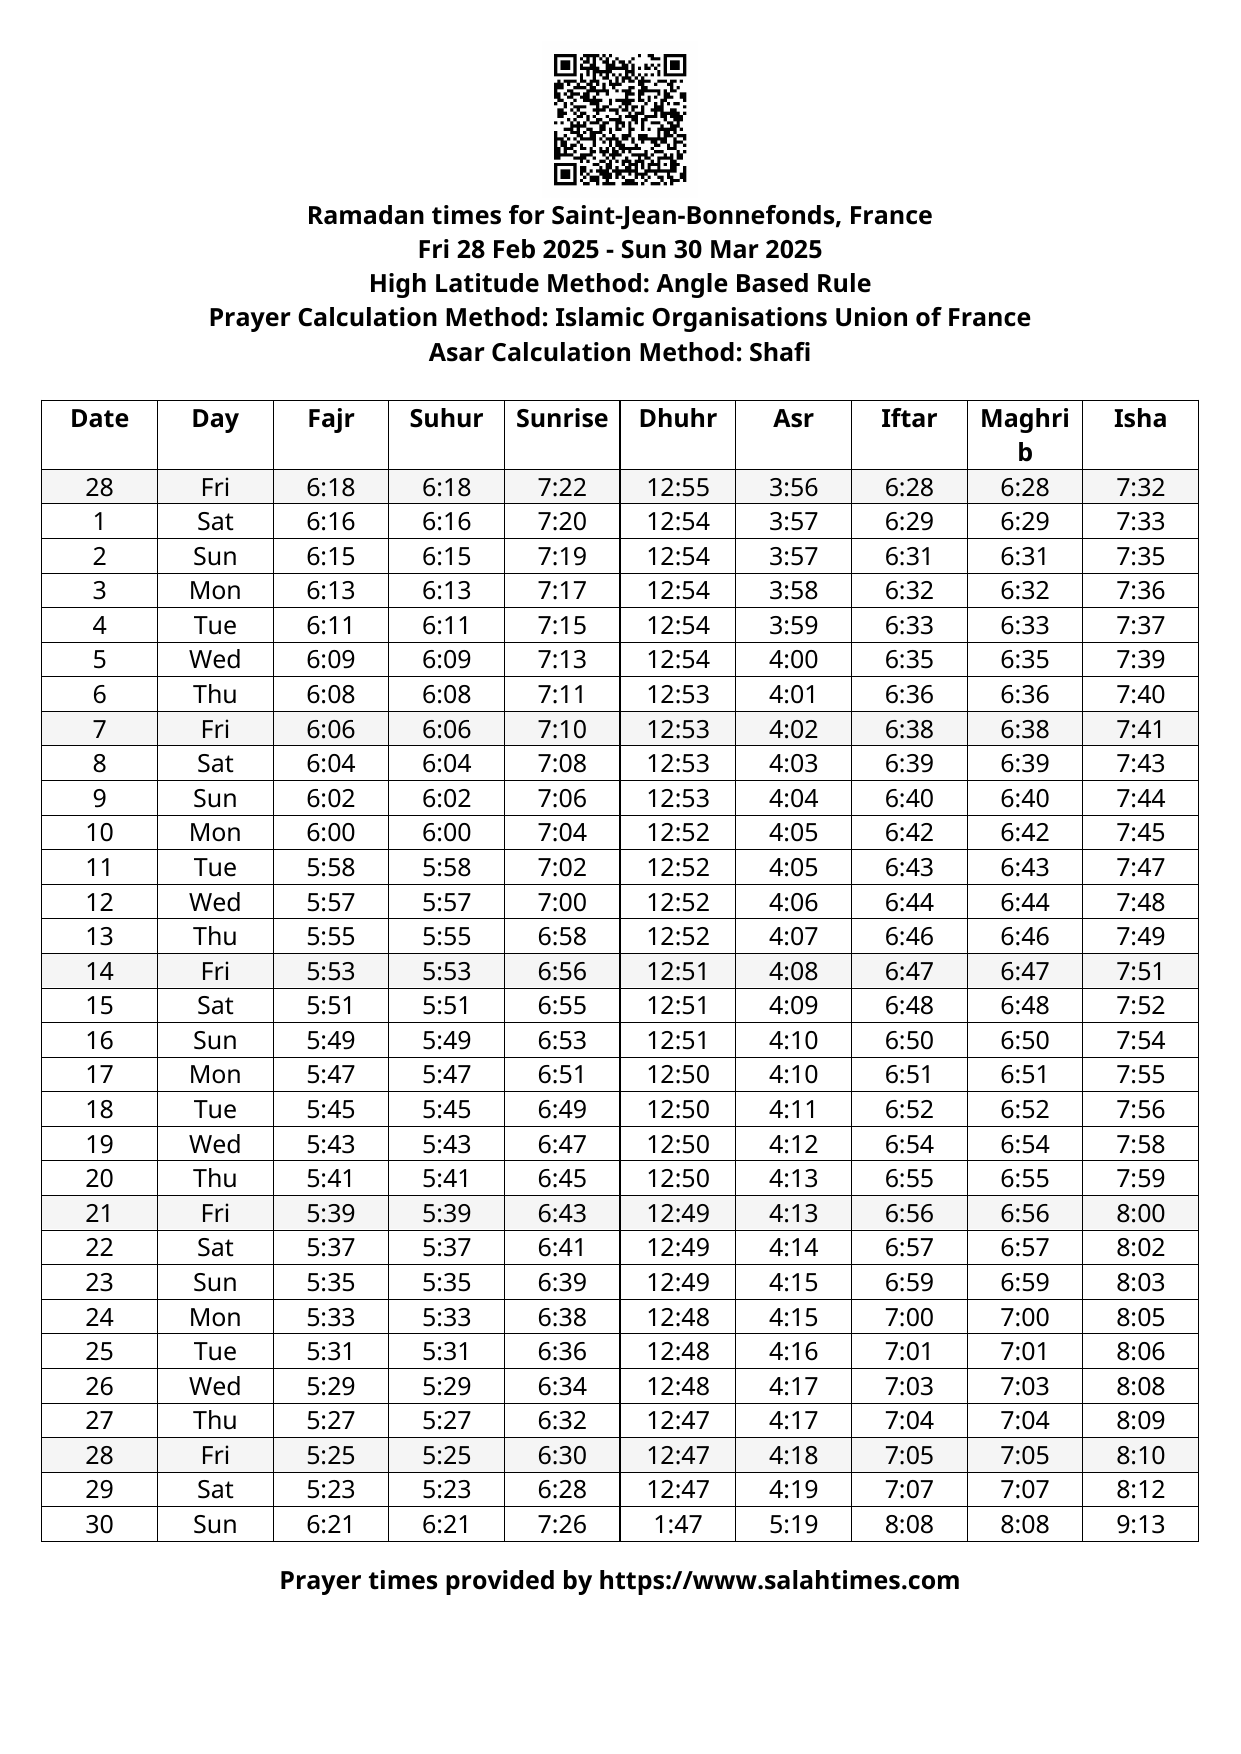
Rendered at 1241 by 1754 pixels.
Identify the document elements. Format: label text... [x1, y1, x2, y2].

table_cell 5:43 [389, 1127, 504, 1160]
table_cell 5:29 [389, 1369, 504, 1402]
table_cell 3:56 [736, 470, 851, 503]
table_cell 6:33 [852, 608, 967, 642]
table_cell Fri [158, 1438, 273, 1472]
table_cell Fri [158, 712, 273, 745]
table_cell 12:53 [621, 712, 735, 745]
table_cell 6:13 [389, 574, 504, 607]
table_cell 30 [42, 1507, 157, 1541]
table_cell 7:47 [1083, 850, 1198, 884]
table_cell 7:51 [1083, 954, 1198, 987]
table_cell 7:01 [968, 1334, 1082, 1368]
table_cell 7:00 [505, 885, 619, 918]
table_cell 3:57 [736, 539, 851, 572]
table_cell Sun [158, 781, 273, 814]
table_cell Sun [158, 1023, 273, 1057]
table_cell 7:32 [1083, 470, 1198, 503]
table_cell 28 [42, 1438, 157, 1472]
table_header Day [158, 401, 273, 469]
table_cell 4:04 [736, 781, 851, 814]
table_cell 12:48 [621, 1369, 735, 1402]
table_cell 7:22 [505, 470, 619, 503]
table_cell 22 [42, 1231, 157, 1264]
table_cell 6:28 [505, 1473, 619, 1506]
table_cell 5:37 [389, 1231, 504, 1264]
table_cell 6:15 [389, 539, 504, 572]
table_cell 6:36 [852, 677, 967, 711]
table_cell 5:55 [389, 919, 504, 953]
table_cell 6:16 [389, 504, 504, 538]
table_cell 8:12 [1083, 1473, 1198, 1506]
table_cell 12:52 [621, 885, 735, 918]
table_cell Sat [158, 504, 273, 538]
table_cell 12:48 [621, 1334, 735, 1368]
table_cell 6:54 [968, 1127, 1082, 1160]
table_cell Sat [158, 1231, 273, 1264]
table_cell 20 [42, 1161, 157, 1195]
table_cell 6:52 [852, 1092, 967, 1126]
table_cell 12:50 [621, 1161, 735, 1195]
table_cell Mon [158, 816, 273, 849]
table_cell 5:45 [274, 1092, 388, 1126]
table_cell 5:33 [274, 1300, 388, 1333]
table_cell 12:49 [621, 1231, 735, 1264]
table_cell Sun [158, 539, 273, 572]
table_cell 5:37 [274, 1231, 388, 1264]
table_cell 4:15 [736, 1300, 851, 1333]
table_cell 6:02 [389, 781, 504, 814]
table_cell 8:09 [1083, 1404, 1198, 1437]
table_header Maghrib [968, 401, 1082, 469]
table_cell Tue [158, 1334, 273, 1368]
text Fri 28 Feb 2025 - Sun 30 Mar 2025 [42, 232, 1198, 266]
table_cell 6:59 [968, 1265, 1082, 1299]
table_cell 12:53 [621, 781, 735, 814]
table_cell Fri [158, 1196, 273, 1229]
table_cell 5:41 [274, 1161, 388, 1195]
table_cell 5:25 [389, 1438, 504, 1472]
table_cell 6:47 [505, 1127, 619, 1160]
table_cell 7:15 [505, 608, 619, 642]
table_cell 7:08 [505, 746, 619, 780]
table_cell 6:11 [274, 608, 388, 642]
table_cell Wed [158, 1127, 273, 1160]
table_cell 7:56 [1083, 1092, 1198, 1126]
table_cell 8:06 [1083, 1334, 1198, 1368]
table_cell 12:51 [621, 989, 735, 1022]
table_cell 6:18 [389, 470, 504, 503]
table_cell 4:02 [736, 712, 851, 745]
table_cell 6:44 [968, 885, 1082, 918]
table_cell 4:07 [736, 919, 851, 953]
table_cell 5:53 [389, 954, 504, 987]
table_cell 12:54 [621, 539, 735, 572]
table_cell 7:33 [1083, 504, 1198, 538]
table_cell 12:55 [621, 470, 735, 503]
table_cell 5:51 [389, 989, 504, 1022]
table_cell 4:06 [736, 885, 851, 918]
table_cell 6:11 [389, 608, 504, 642]
table_cell 7:03 [852, 1369, 967, 1402]
table_cell 4:13 [736, 1161, 851, 1195]
table_cell 2 [42, 539, 157, 572]
table_cell 5:47 [389, 1058, 504, 1091]
table_cell 6:36 [968, 677, 1082, 711]
table_cell 6:38 [968, 712, 1082, 745]
table_header Suhur [389, 401, 504, 469]
table_cell 12:50 [621, 1127, 735, 1160]
table_cell Tue [158, 608, 273, 642]
table_cell 6:09 [274, 643, 388, 676]
text Prayer Calculation Method: Islamic Organisations Union of France [42, 300, 1198, 334]
table_cell 5:41 [389, 1161, 504, 1195]
table_cell 6:55 [505, 989, 619, 1022]
table_cell 6:43 [852, 850, 967, 884]
table_cell Wed [158, 643, 273, 676]
table_cell 7:52 [1083, 989, 1198, 1022]
table_cell 8 [42, 746, 157, 780]
table_cell 7:07 [852, 1473, 967, 1506]
table_cell 6:30 [505, 1438, 619, 1472]
table_header Sunrise [505, 401, 619, 469]
text Asar Calculation Method: Shafi [42, 334, 1198, 368]
table_cell 12:52 [621, 850, 735, 884]
table_cell 4:01 [736, 677, 851, 711]
table_cell 18 [42, 1092, 157, 1126]
table_cell 4:09 [736, 989, 851, 1022]
table_cell 6:49 [505, 1092, 619, 1126]
table_cell Sat [158, 1473, 273, 1506]
table_cell 1:47 [621, 1507, 735, 1541]
table_cell Mon [158, 574, 273, 607]
table_cell 9 [42, 781, 157, 814]
table_cell 4:05 [736, 816, 851, 849]
table_cell 6:36 [505, 1334, 619, 1368]
table_cell 12:54 [621, 608, 735, 642]
table_cell 6:50 [852, 1023, 967, 1057]
table_cell 6:06 [274, 712, 388, 745]
table_cell 12:48 [621, 1300, 735, 1333]
table_cell 19 [42, 1127, 157, 1160]
table_cell 7:04 [852, 1404, 967, 1437]
table_cell 6:08 [389, 677, 504, 711]
table_cell Wed [158, 885, 273, 918]
table_cell 6:35 [968, 643, 1082, 676]
table_cell 7:04 [968, 1404, 1082, 1437]
table_cell 7:04 [505, 816, 619, 849]
table_cell 5:23 [389, 1473, 504, 1506]
table_cell 5:35 [274, 1265, 388, 1299]
table_cell 5:19 [736, 1507, 851, 1541]
table_cell 4:17 [736, 1404, 851, 1437]
table_cell 7:41 [1083, 712, 1198, 745]
table_cell 5:43 [274, 1127, 388, 1160]
table_cell 6:18 [274, 470, 388, 503]
table_cell 6:16 [274, 504, 388, 538]
table_cell Sun [158, 1265, 273, 1299]
table_cell 4:17 [736, 1369, 851, 1402]
table_header Isha [1083, 401, 1198, 469]
table_cell 6:57 [852, 1231, 967, 1264]
table_cell 6:56 [505, 954, 619, 987]
table_cell 7:35 [1083, 539, 1198, 572]
table_cell 12:53 [621, 677, 735, 711]
table_cell Fri [158, 470, 273, 503]
table_header Iftar [852, 401, 967, 469]
table_cell 5:35 [389, 1265, 504, 1299]
table_cell Tue [158, 850, 273, 884]
table_cell 6:29 [852, 504, 967, 538]
table_cell 15 [42, 989, 157, 1022]
table_cell 7:26 [505, 1507, 619, 1541]
table_cell 12 [42, 885, 157, 918]
table_cell 12:49 [621, 1265, 735, 1299]
table_cell 12:51 [621, 1023, 735, 1057]
table_cell 4:19 [736, 1473, 851, 1506]
table_cell 8:00 [1083, 1196, 1198, 1229]
table_cell 5:47 [274, 1058, 388, 1091]
table_cell 6:21 [389, 1507, 504, 1541]
table_cell 6:38 [505, 1300, 619, 1333]
table_cell 6:15 [274, 539, 388, 572]
table_cell 6:52 [968, 1092, 1082, 1126]
table_cell 4 [42, 608, 157, 642]
table_cell 6:51 [852, 1058, 967, 1091]
table_cell 6:21 [274, 1507, 388, 1541]
table_cell 6:46 [968, 919, 1082, 953]
table_cell 6:43 [968, 850, 1082, 884]
table_cell 7:45 [1083, 816, 1198, 849]
table_cell 7:00 [852, 1300, 967, 1333]
table_cell 24 [42, 1300, 157, 1333]
table_cell 6:51 [505, 1058, 619, 1091]
table_cell 6:33 [968, 608, 1082, 642]
table_cell 7:17 [505, 574, 619, 607]
table_cell 21 [42, 1196, 157, 1229]
table_cell 7:58 [1083, 1127, 1198, 1160]
table_cell 17 [42, 1058, 157, 1091]
table_cell 6:13 [274, 574, 388, 607]
table_cell 5:49 [389, 1023, 504, 1057]
table_cell 8:02 [1083, 1231, 1198, 1264]
table_cell Wed [158, 1369, 273, 1402]
table_cell Sat [158, 989, 273, 1022]
table_cell 6:32 [505, 1404, 619, 1437]
table_cell 5:57 [389, 885, 504, 918]
text High Latitude Method: Angle Based Rule [42, 266, 1198, 300]
table_cell 5:33 [389, 1300, 504, 1333]
table_cell 6:06 [389, 712, 504, 745]
table_cell 12:47 [621, 1438, 735, 1472]
table_cell 6:47 [852, 954, 967, 987]
table_cell 5:23 [274, 1473, 388, 1506]
table_cell 6:43 [505, 1196, 619, 1229]
table_cell 8:05 [1083, 1300, 1198, 1333]
table_cell 12:47 [621, 1404, 735, 1437]
table_cell 6:02 [274, 781, 388, 814]
table_cell 6:46 [852, 919, 967, 953]
table_cell 12:54 [621, 643, 735, 676]
table_cell Sun [158, 1507, 273, 1541]
table_cell 7:07 [968, 1473, 1082, 1506]
table_cell 6:55 [968, 1161, 1082, 1195]
table_cell 6:09 [389, 643, 504, 676]
table_cell 7:02 [505, 850, 619, 884]
table_cell Mon [158, 1058, 273, 1091]
table_cell Mon [158, 1300, 273, 1333]
table_cell 6:53 [505, 1023, 619, 1057]
table_cell 29 [42, 1473, 157, 1506]
table_cell 5:25 [274, 1438, 388, 1472]
table_cell 12:51 [621, 954, 735, 987]
table_cell 6:50 [968, 1023, 1082, 1057]
table_cell 6:41 [505, 1231, 619, 1264]
table_cell 28 [42, 470, 157, 503]
table_cell Fri [158, 954, 273, 987]
table_cell 7:55 [1083, 1058, 1198, 1091]
text Ramadan times for Saint-Jean-Bonnefonds, France [42, 198, 1198, 232]
table_cell 5:57 [274, 885, 388, 918]
table_cell 3:57 [736, 504, 851, 538]
table_cell 6:59 [852, 1265, 967, 1299]
table_cell 6:54 [852, 1127, 967, 1160]
table_cell 7:48 [1083, 885, 1198, 918]
table_cell 1 [42, 504, 157, 538]
table_cell 23 [42, 1265, 157, 1299]
table_cell 9:13 [1083, 1507, 1198, 1541]
table_cell 6:00 [274, 816, 388, 849]
table_cell 8:03 [1083, 1265, 1198, 1299]
table_cell 12:50 [621, 1058, 735, 1091]
table_header Fajr [274, 401, 388, 469]
table_cell 6:28 [852, 470, 967, 503]
table_cell 6:57 [968, 1231, 1082, 1264]
table_cell 7:01 [852, 1334, 967, 1368]
table_cell 6:08 [274, 677, 388, 711]
table_cell 6:28 [968, 470, 1082, 503]
table_cell 7 [42, 712, 157, 745]
table_cell 26 [42, 1369, 157, 1402]
table_cell 5:53 [274, 954, 388, 987]
table_cell 6:40 [968, 781, 1082, 814]
table_cell 12:54 [621, 574, 735, 607]
table_cell 7:11 [505, 677, 619, 711]
table_cell 4:10 [736, 1058, 851, 1091]
table_cell 7:00 [968, 1300, 1082, 1333]
table_cell Tue [158, 1092, 273, 1126]
table_cell 8:08 [852, 1507, 967, 1541]
table_cell 4:18 [736, 1438, 851, 1472]
table_cell 6:48 [968, 989, 1082, 1022]
table_cell 7:05 [852, 1438, 967, 1472]
table_cell 5:29 [274, 1369, 388, 1402]
table_cell 6:42 [852, 816, 967, 849]
table_cell 6:55 [852, 1161, 967, 1195]
table_cell 13 [42, 919, 157, 953]
table_cell Sat [158, 746, 273, 780]
table_cell 6:31 [852, 539, 967, 572]
table_cell Thu [158, 677, 273, 711]
table_cell 5:39 [389, 1196, 504, 1229]
table_cell 7:10 [505, 712, 619, 745]
table_cell 6:58 [505, 919, 619, 953]
table_cell 5:58 [274, 850, 388, 884]
table_cell 8:08 [1083, 1369, 1198, 1402]
table_cell 8:08 [968, 1507, 1082, 1541]
table_cell 6:35 [852, 643, 967, 676]
table_cell 6:48 [852, 989, 967, 1022]
table_cell 6:56 [852, 1196, 967, 1229]
table_cell 8:10 [1083, 1438, 1198, 1472]
table_cell Thu [158, 919, 273, 953]
table_cell 6:45 [505, 1161, 619, 1195]
table_cell Thu [158, 1404, 273, 1437]
table_cell 4:13 [736, 1196, 851, 1229]
table_cell 7:19 [505, 539, 619, 572]
table_cell 6:44 [852, 885, 967, 918]
table_header Date [42, 401, 157, 469]
table_cell 6:04 [274, 746, 388, 780]
table_cell 7:05 [968, 1438, 1082, 1472]
table_cell 16 [42, 1023, 157, 1057]
picture [542, 41, 699, 198]
table_cell 12:53 [621, 746, 735, 780]
table_cell 4:15 [736, 1265, 851, 1299]
table_cell 6:38 [852, 712, 967, 745]
table_cell 12:47 [621, 1473, 735, 1506]
table_cell Thu [158, 1161, 273, 1195]
table_cell 4:16 [736, 1334, 851, 1368]
table_cell 6:40 [852, 781, 967, 814]
table_cell 7:37 [1083, 608, 1198, 642]
table_cell 7:20 [505, 504, 619, 538]
table_cell 6 [42, 677, 157, 711]
table_cell 4:03 [736, 746, 851, 780]
table_cell 7:43 [1083, 746, 1198, 780]
table_cell 12:54 [621, 504, 735, 538]
table_cell 5:49 [274, 1023, 388, 1057]
table_header Dhuhr [621, 401, 735, 469]
table_cell 7:06 [505, 781, 619, 814]
table_cell 3:58 [736, 574, 851, 607]
table_cell 5:31 [274, 1334, 388, 1368]
table_cell 6:29 [968, 504, 1082, 538]
table_cell 11 [42, 850, 157, 884]
table_cell 5 [42, 643, 157, 676]
table_cell 6:34 [505, 1369, 619, 1402]
table_cell 12:49 [621, 1196, 735, 1229]
table_cell 7:03 [968, 1369, 1082, 1402]
table_cell 4:10 [736, 1023, 851, 1057]
table_cell 6:04 [389, 746, 504, 780]
table_cell 5:39 [274, 1196, 388, 1229]
table_cell 7:40 [1083, 677, 1198, 711]
table_cell 6:42 [968, 816, 1082, 849]
table_cell 12:52 [621, 919, 735, 953]
table_cell 6:32 [968, 574, 1082, 607]
table_cell 7:59 [1083, 1161, 1198, 1195]
table_cell 7:36 [1083, 574, 1198, 607]
table_cell 6:39 [852, 746, 967, 780]
table_cell 27 [42, 1404, 157, 1437]
table_cell 4:12 [736, 1127, 851, 1160]
table_cell 6:32 [852, 574, 967, 607]
table_cell 3 [42, 574, 157, 607]
table_cell 5:55 [274, 919, 388, 953]
table_cell 5:27 [274, 1404, 388, 1437]
table_header Asr [736, 401, 851, 469]
table_cell 7:39 [1083, 643, 1198, 676]
table_cell 7:49 [1083, 919, 1198, 953]
table_cell 6:39 [505, 1265, 619, 1299]
table_cell 4:08 [736, 954, 851, 987]
table_cell 6:00 [389, 816, 504, 849]
table_cell 5:51 [274, 989, 388, 1022]
table_cell 25 [42, 1334, 157, 1368]
text Prayer times provided by https://www.salahtimes.com [42, 1563, 1198, 1597]
table_cell 6:39 [968, 746, 1082, 780]
table_cell 5:58 [389, 850, 504, 884]
table_cell 5:31 [389, 1334, 504, 1368]
table_cell 7:54 [1083, 1023, 1198, 1057]
table_cell 4:05 [736, 850, 851, 884]
table_cell 12:52 [621, 816, 735, 849]
table_cell 4:11 [736, 1092, 851, 1126]
table_cell 6:56 [968, 1196, 1082, 1229]
table_cell 5:27 [389, 1404, 504, 1437]
table_cell 4:00 [736, 643, 851, 676]
table_cell 7:13 [505, 643, 619, 676]
table_cell 12:50 [621, 1092, 735, 1126]
table_cell 6:47 [968, 954, 1082, 987]
table_cell 5:45 [389, 1092, 504, 1126]
table_cell 4:14 [736, 1231, 851, 1264]
table_cell 10 [42, 816, 157, 849]
table_cell 3:59 [736, 608, 851, 642]
table_cell 7:44 [1083, 781, 1198, 814]
table_cell 14 [42, 954, 157, 987]
table_cell 6:31 [968, 539, 1082, 572]
table_cell 6:51 [968, 1058, 1082, 1091]
